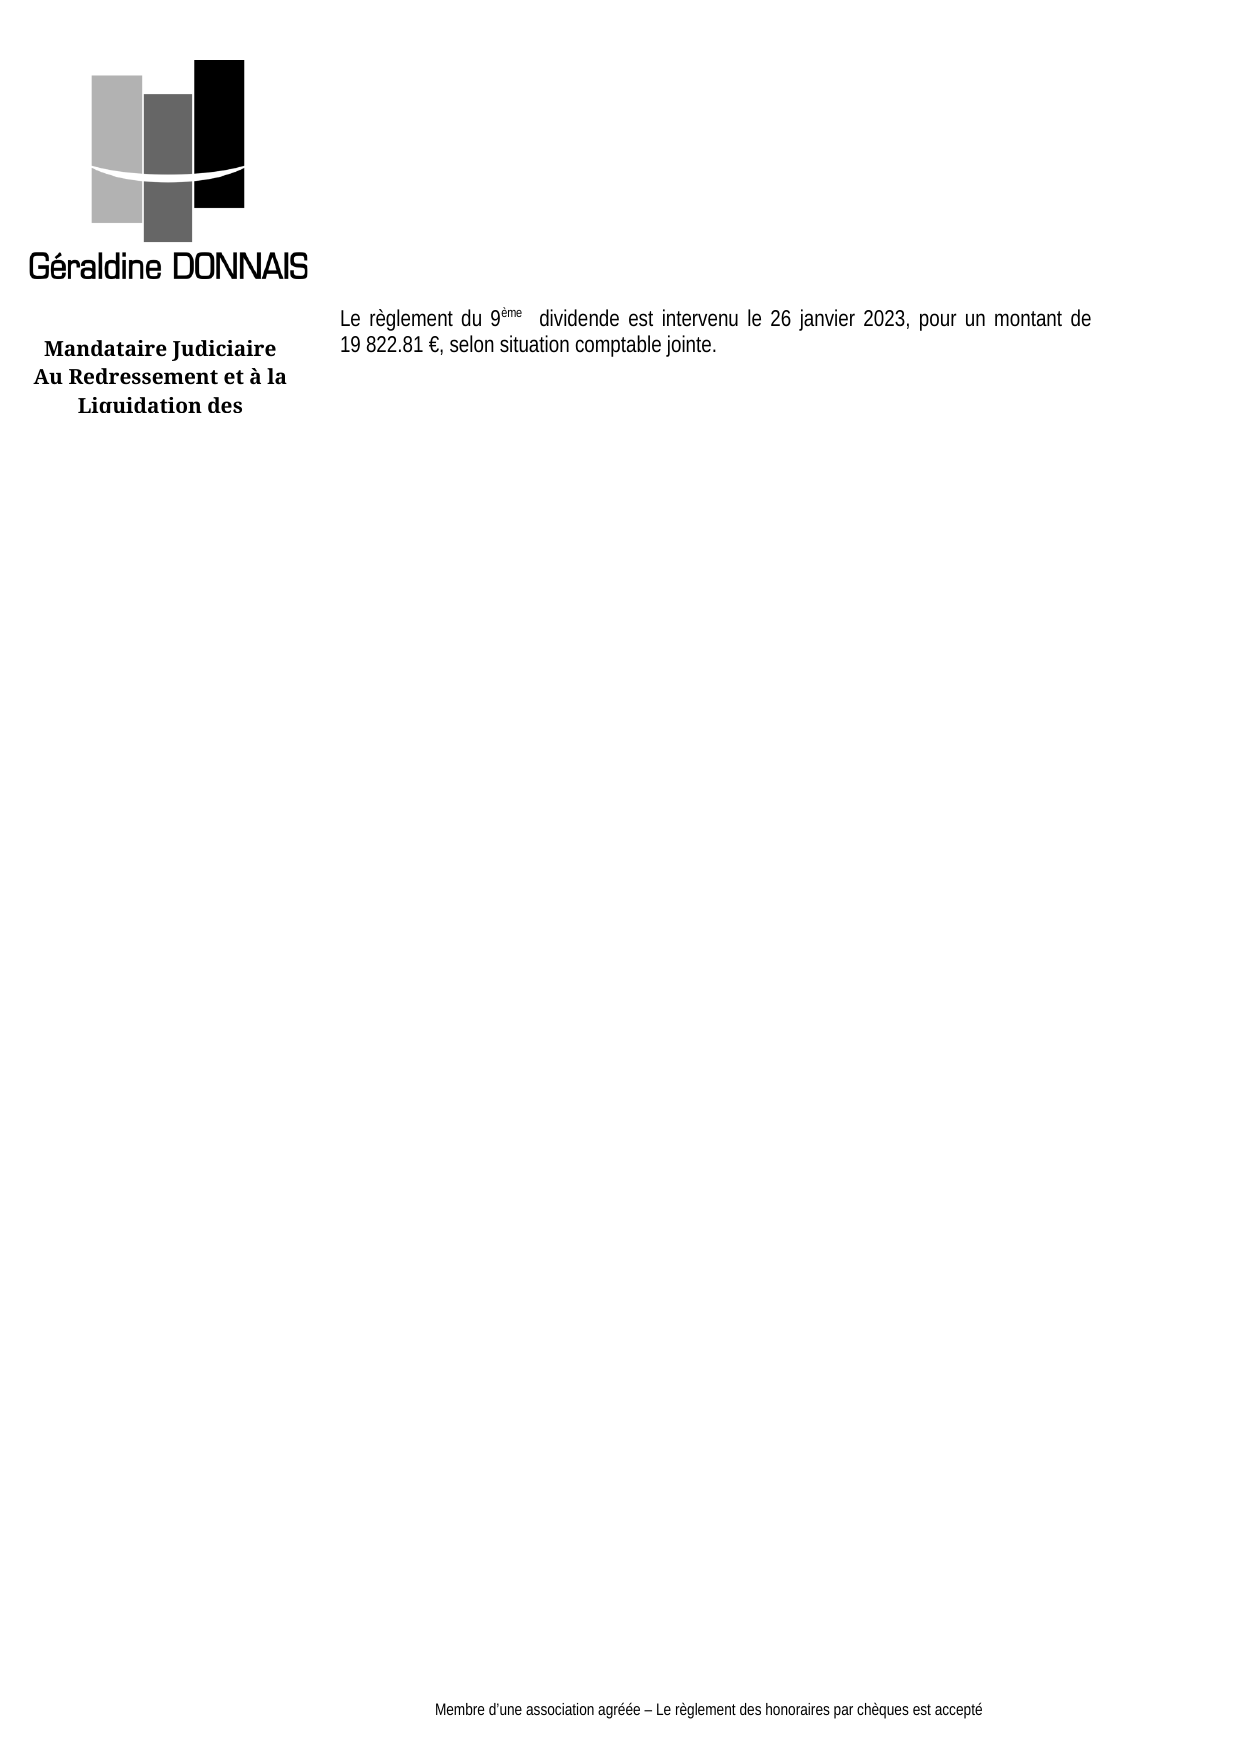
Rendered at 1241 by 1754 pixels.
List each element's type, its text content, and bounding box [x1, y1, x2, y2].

picture [29, 60, 308, 279]
text Le règlement du 9ème dividende est intervenu le 26 janvier 2023, pour un montant de 19 822.81 €, selon situation comptable jointe. [295, 305, 1092, 357]
